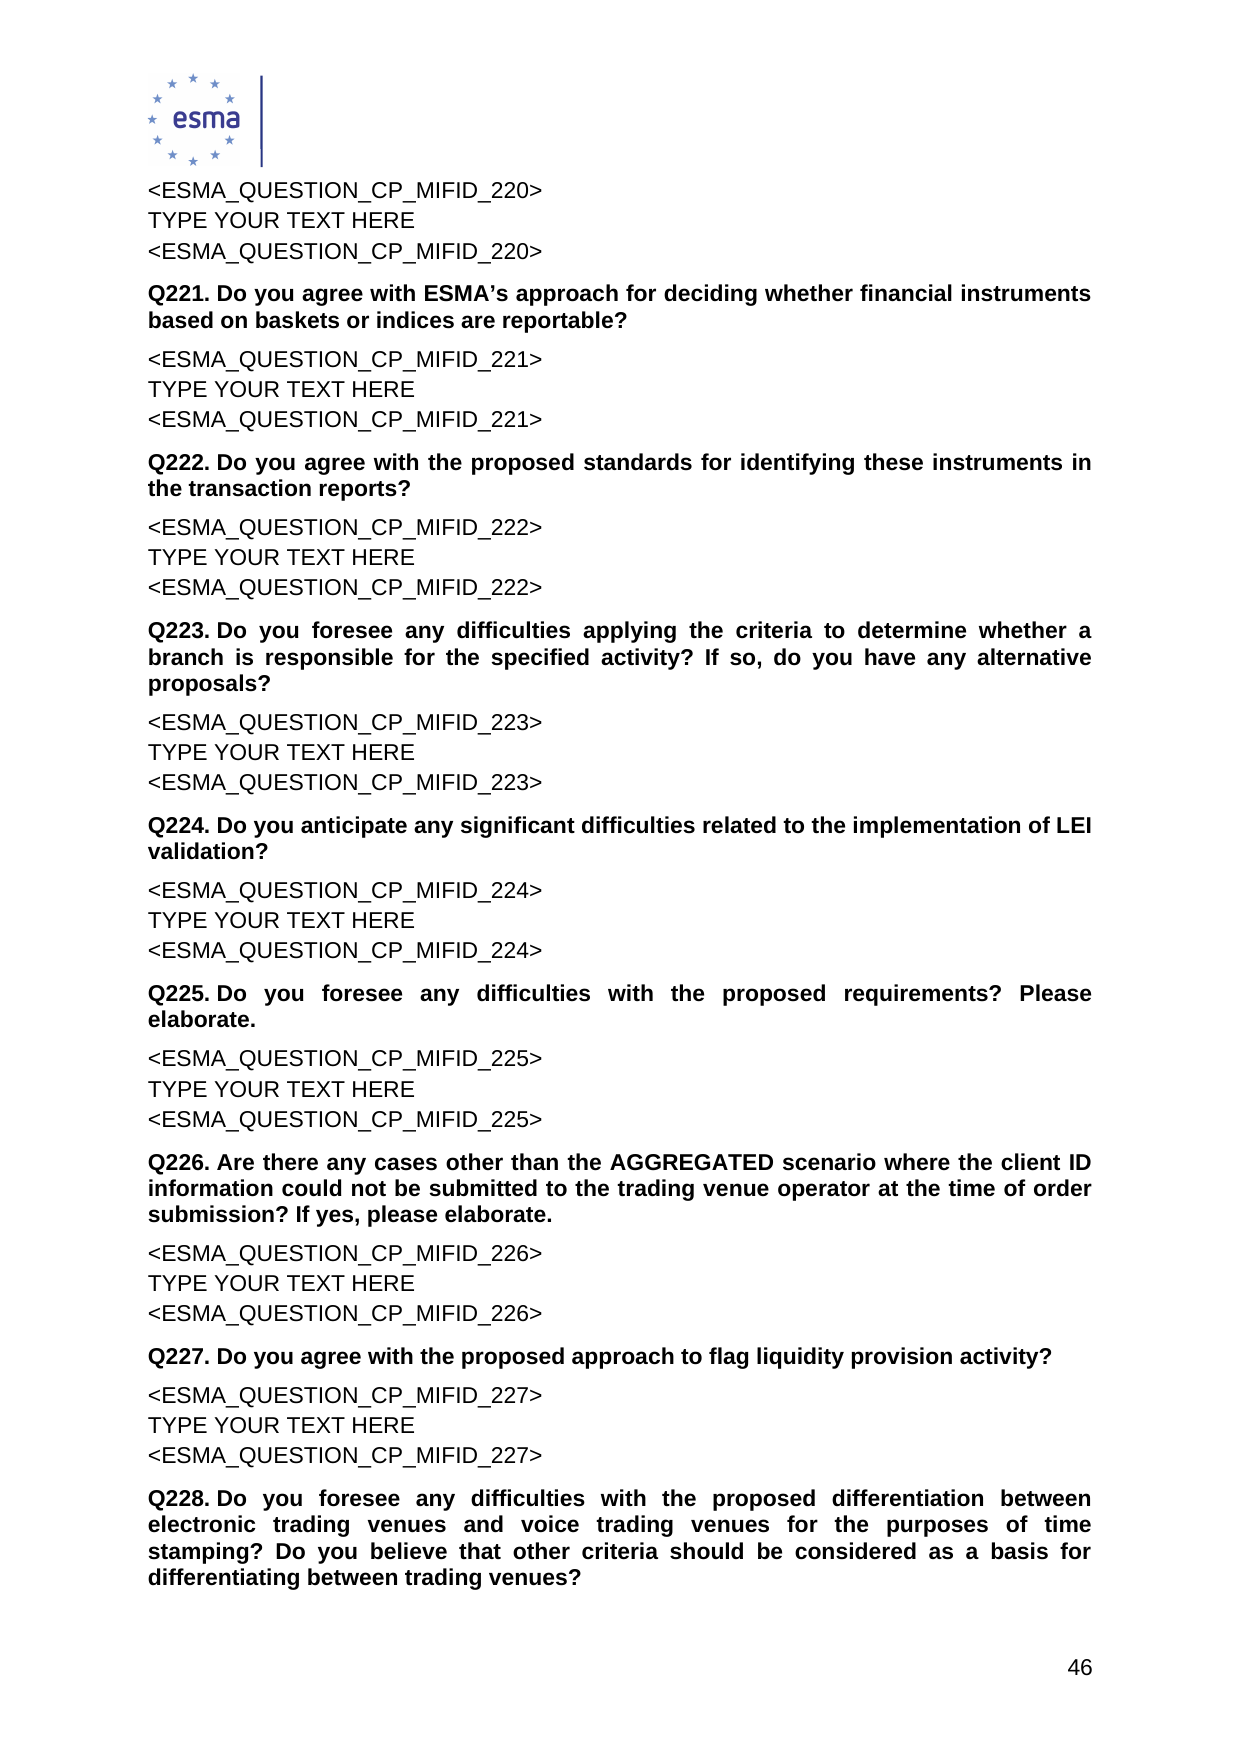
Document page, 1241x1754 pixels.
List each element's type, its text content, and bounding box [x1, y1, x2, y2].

text <ESMA_QUESTION_CP_MIFID_220> [148, 177, 1093, 204]
text Do you foresee any difficulties with the proposed requirements? Please elaborate. [148, 980, 1093, 1033]
text TYPE YOUR TEXT HERE [148, 1412, 1093, 1438]
text TYPE YOUR TEXT HERE [148, 739, 1093, 765]
text <ESMA_QUESTION_CP_MIFID_220> [148, 238, 1093, 264]
text Do you anticipate any significant difficulties related to the implementation of LEI validation? [148, 812, 1093, 864]
text TYPE YOUR TEXT HERE [148, 207, 1093, 234]
text <ESMA_QUESTION_CP_MIFID_224> [148, 877, 1093, 903]
text Do you foresee any difficulties with the proposed differentiation between electronic trading venues and voice trading venues for the purposes of time stamping? Do you believe that other criteria should be considered as a basis for differentiating between trading venues? [148, 1485, 1093, 1591]
text Do you agree with the proposed standards for identifying these instruments in the transaction reports? [148, 449, 1093, 501]
text Are there any cases other than the AGGREGATED scenario where the client ID information could not be submitted to the trading venue operator at the time of order submission? If yes, please elaborate. [148, 1148, 1093, 1227]
text <ESMA_QUESTION_CP_MIFID_223> [148, 769, 1093, 795]
text <ESMA_QUESTION_CP_MIFID_225> [148, 1106, 1093, 1132]
text <ESMA_QUESTION_CP_MIFID_222> [148, 514, 1093, 540]
text <ESMA_QUESTION_CP_MIFID_226> [148, 1300, 1093, 1327]
picture [147, 73, 240, 166]
text Do you foresee any difficulties applying the criteria to determine whether a branch is responsible for the specified activity? If so, do you have any alternative proposals? [148, 617, 1093, 696]
text TYPE YOUR TEXT HERE [148, 376, 1093, 402]
text Do you agree with ESMA’s approach for deciding whether financial instruments based on baskets or indices are reportable? [148, 280, 1093, 333]
text <ESMA_QUESTION_CP_MIFID_224> [148, 937, 1093, 964]
text <ESMA_QUESTION_CP_MIFID_221> [148, 406, 1093, 432]
text TYPE YOUR TEXT HERE [148, 1270, 1093, 1297]
text <ESMA_QUESTION_CP_MIFID_221> [148, 346, 1093, 372]
text <ESMA_QUESTION_CP_MIFID_223> [148, 709, 1093, 735]
text TYPE YOUR TEXT HERE [148, 1076, 1093, 1102]
text <ESMA_QUESTION_CP_MIFID_226> [148, 1240, 1093, 1266]
text <ESMA_QUESTION_CP_MIFID_227> [148, 1442, 1093, 1469]
text <ESMA_QUESTION_CP_MIFID_227> [148, 1382, 1093, 1408]
text <ESMA_QUESTION_CP_MIFID_222> [148, 574, 1093, 601]
text TYPE YOUR TEXT HERE [148, 544, 1093, 571]
text Do you agree with the proposed approach to flag liquidity provision activity? [148, 1343, 1093, 1369]
text TYPE YOUR TEXT HERE [148, 907, 1093, 933]
text <ESMA_QUESTION_CP_MIFID_225> [148, 1045, 1093, 1072]
